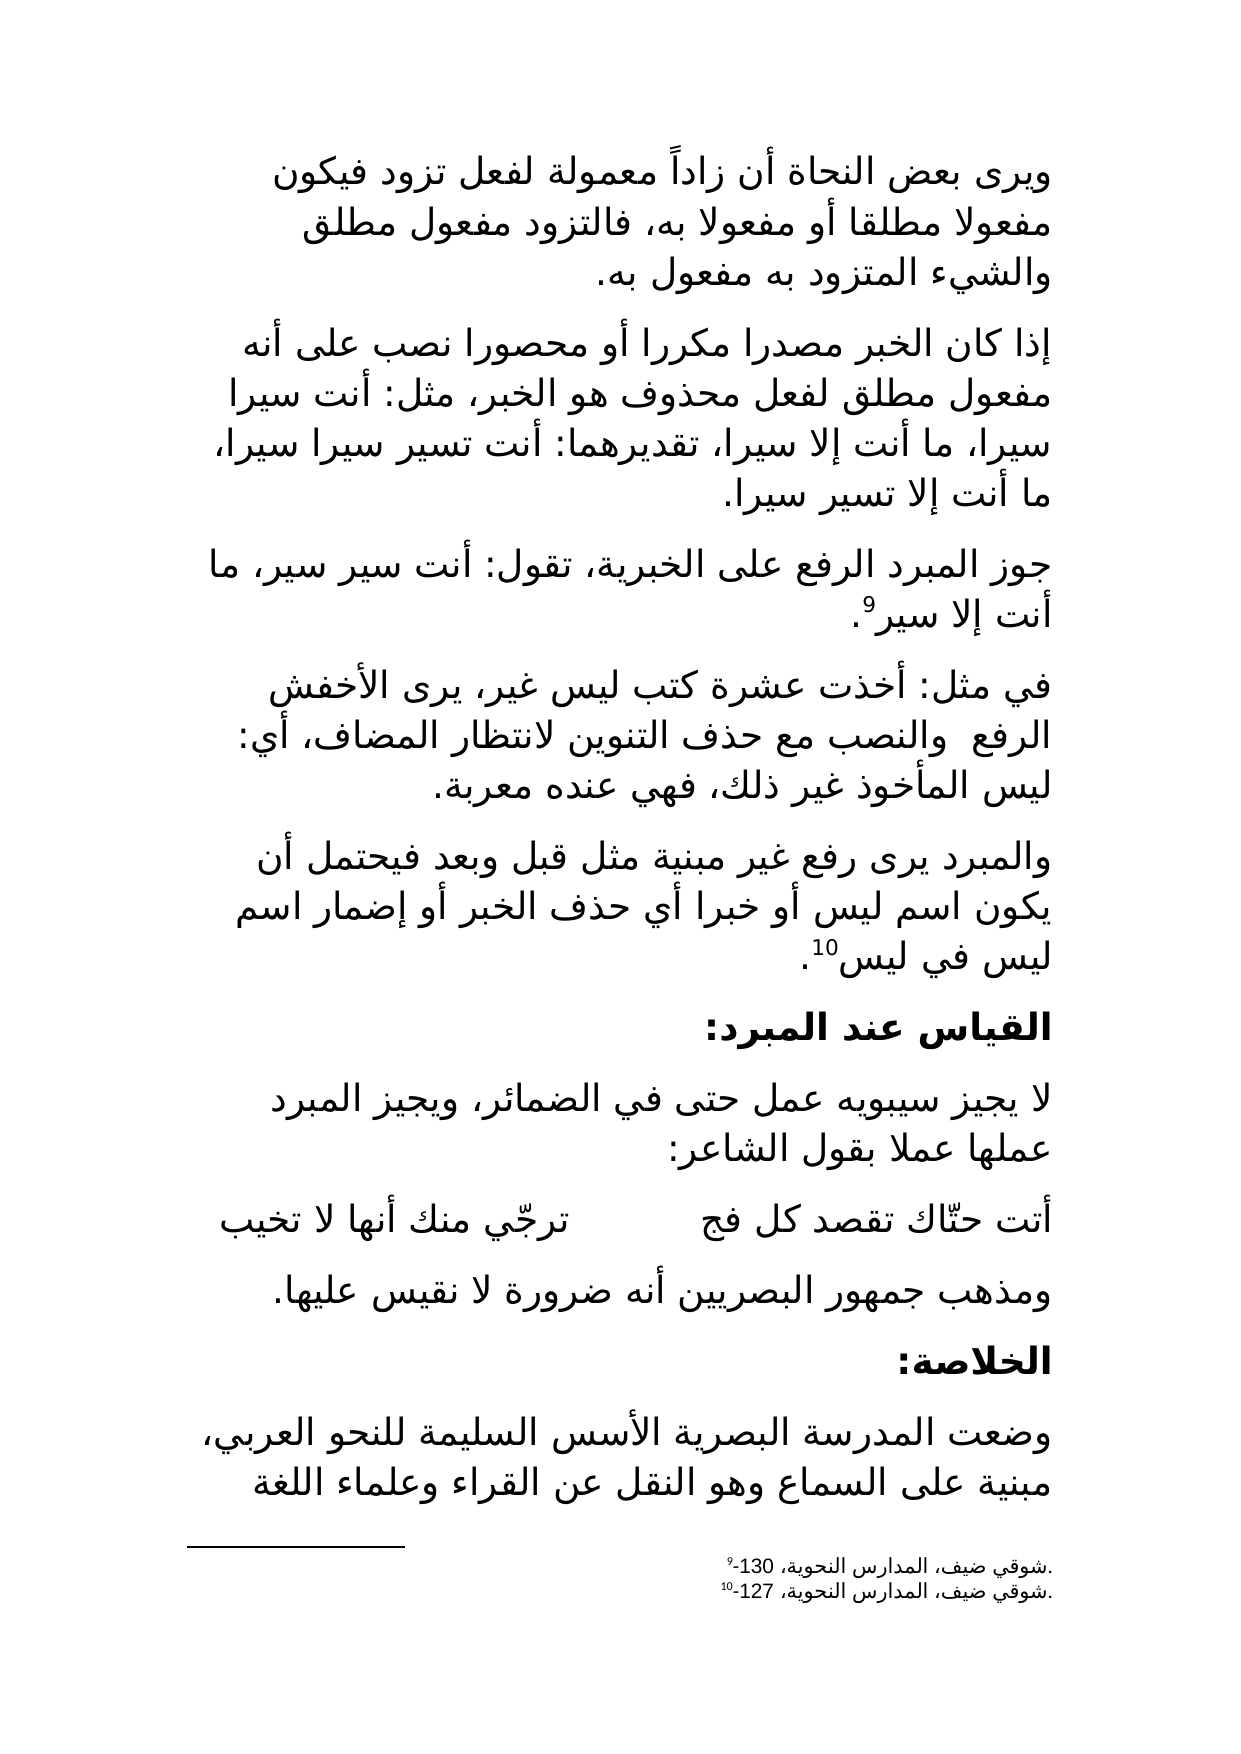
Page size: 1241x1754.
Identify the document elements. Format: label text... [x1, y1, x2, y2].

text أتت حتّاك تقصد كل فج ترجّي منك أنها لا تخيب [187, 1198, 1053, 1241]
text جوز المبرد الرفع على الخبرية، تقول: أنت سير سير، ما أنت إلا سير. [187, 542, 1053, 636]
text ومذهب جمهور البصريين أنه ضرورة لا نقيس عليها. [187, 1269, 1053, 1312]
text لا يجيز سيبويه عمل حتى في الضمائر، ويجيز المبرد عملها عملا بقول الشاعر: [187, 1077, 1053, 1170]
text في مثل: أخذت عشرة كتب ليس غير، يرى الأخفش الرفع والنصب مع حذف التنوين لانتظار المضاف، أي: ليس المأخوذ غير ذلك، فهي عنده معربة. [187, 663, 1053, 807]
text والمبرد يرى رفع غير مبنية مثل قبل وبعد فيحتمل أن يكون اسم ليس أو خبرا أي حذف الخبر أو إضمار اسم ليس في ليس. [187, 834, 1053, 978]
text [187, 1411, 1053, 1504]
text إذا كان الخبر مصدرا مكررا أو محصورا نصب على أنه مفعول مطلق لفعل محذوف هو الخبر، مثل: أنت سيرا سيرا، ما أنت إلا سيرا، تقديرهما: أنت تسير سيرا سيرا، ما أنت إلا تسير سيرا. [187, 321, 1053, 515]
text الخلاصة: [187, 1339, 1053, 1383]
text ويرى بعض النحاة أن زاداً معمولة لفعل تزود فيكون مفعولا مطلقا أو مفعولا به، فالتزود مفعول مطلق والشيء المتزود به مفعول به. [187, 150, 1053, 294]
text القياس عند المبرد: [187, 1006, 1053, 1049]
